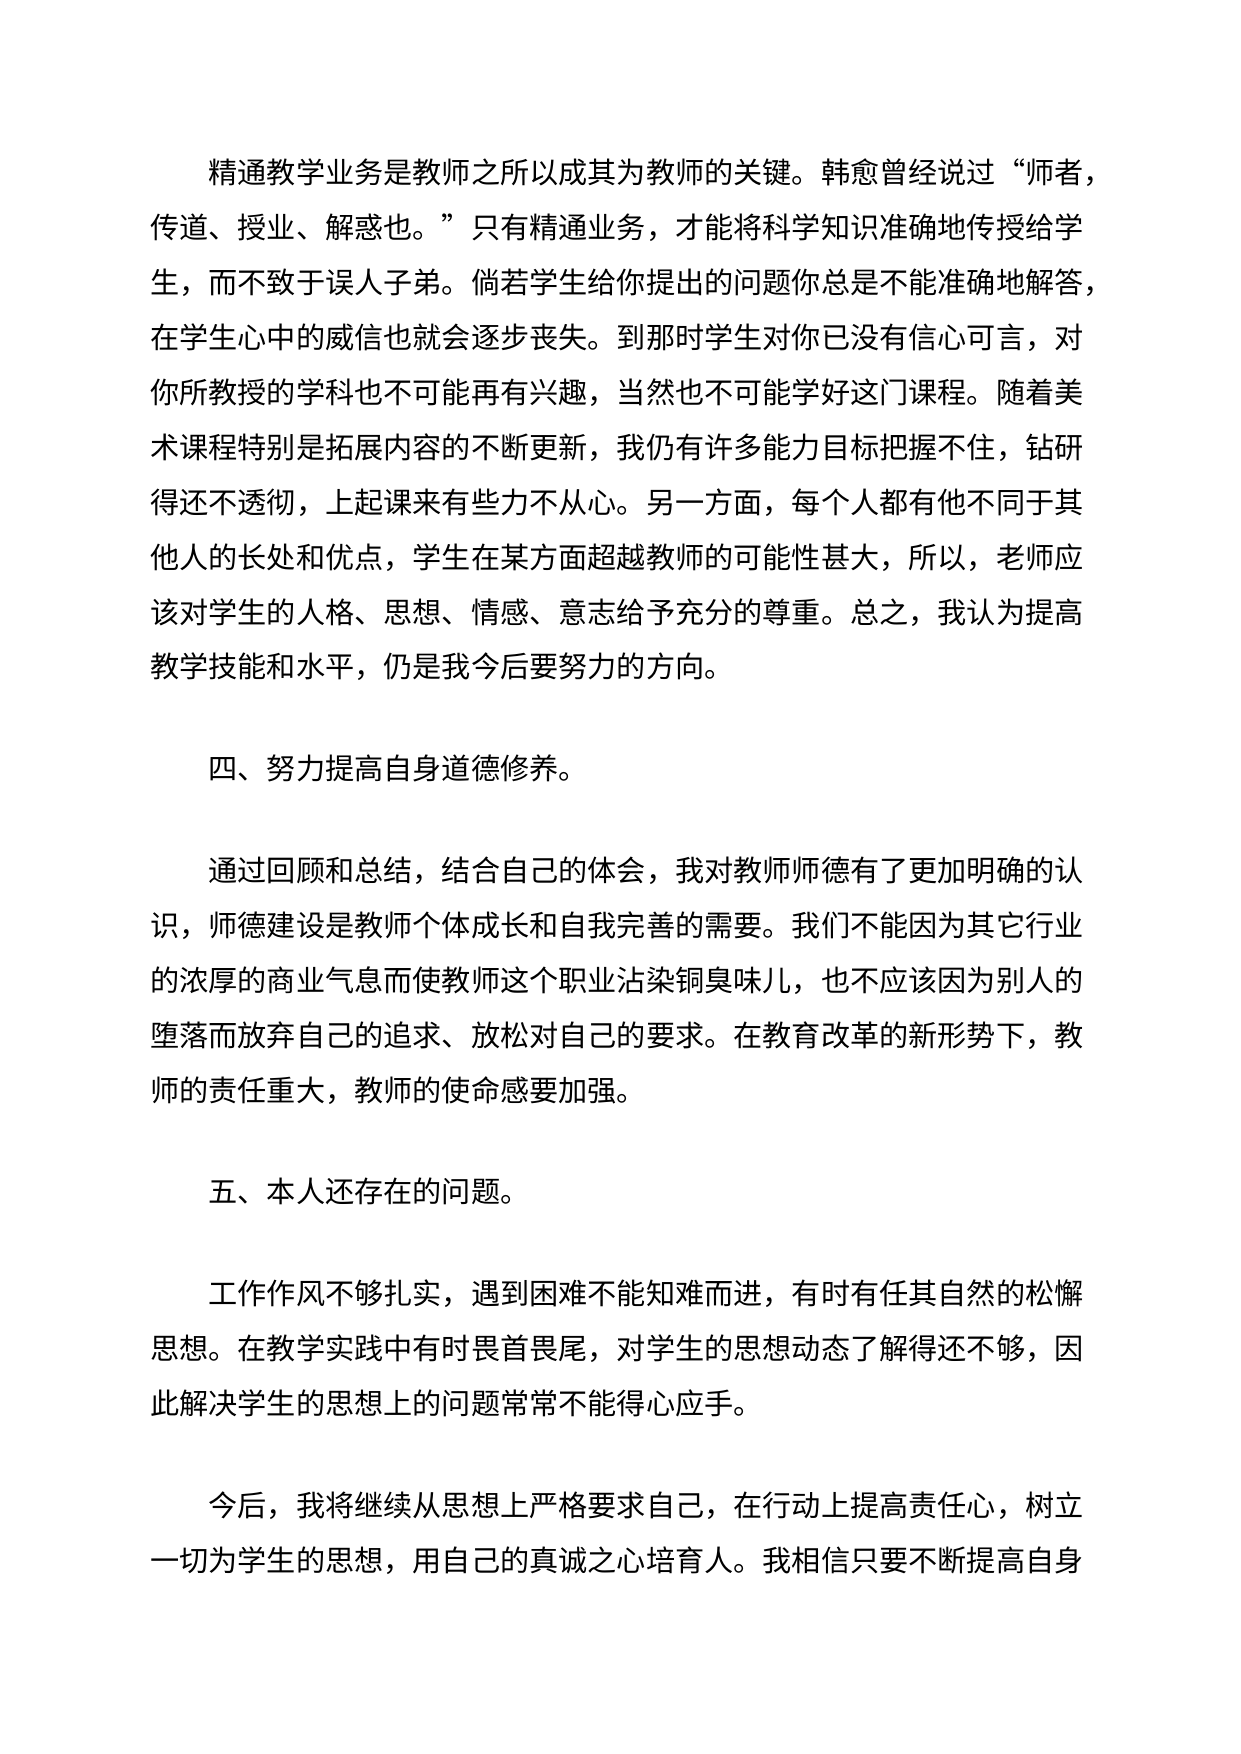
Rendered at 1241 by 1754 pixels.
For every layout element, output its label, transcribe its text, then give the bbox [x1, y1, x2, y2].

text 五、本人还存在的问题。 [150, 1169, 1090, 1211]
text 工作作风不够扎实，遇到困难不能知难而进，有时有任其自然的松懈思想。在教学实践中有时畏首畏尾，对学生的思想动态了解得还不够，因此解决学生的思想上的问题常常不能得心应手。 [150, 1271, 1090, 1423]
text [150, 1482, 1090, 1579]
text 精通教学业务是教师之所以成其为教师的关键。韩愈曾经说过“师者，传道、授业、解惑也。”只有精通业务，才能将科学知识准确地传授给学生，而不致于误人子弟。倘若学生给你提出的问题你总是不能准确地解答，在学生心中的威信也就会逐步丧失。到那时学生对你已没有信心可言，对你所教授的学科也不可能再有兴趣，当然也不可能学好这门课程。随着美术课程特别是拓展内容的不断更新，我仍有许多能力目标把握不住，钻研得还不透彻，上起课来有些力不从心。另一方面，每个人都有他不同于其他人的长处和优点，学生在某方面超越教师的可能性甚大，所以，老师应该对学生的人格、思想、情感、意志给予充分的尊重。总之，我认为提高教学技能和水平，仍是我今后要努力的方向。 [150, 150, 1090, 686]
text 通过回顾和总结，结合自己的体会，我对教师师德有了更加明确的认识，师德建设是教师个体成长和自我完善的需要。我们不能因为其它行业的浓厚的商业气息而使教师这个职业沾染铜臭味儿，也不应该因为别人的堕落而放弃自己的追求、放松对自己的要求。在教育改革的新形势下，教师的责任重大，教师的使命感要加强。 [150, 848, 1090, 1109]
text 四、努力提高自身道德修养。 [150, 746, 1090, 788]
